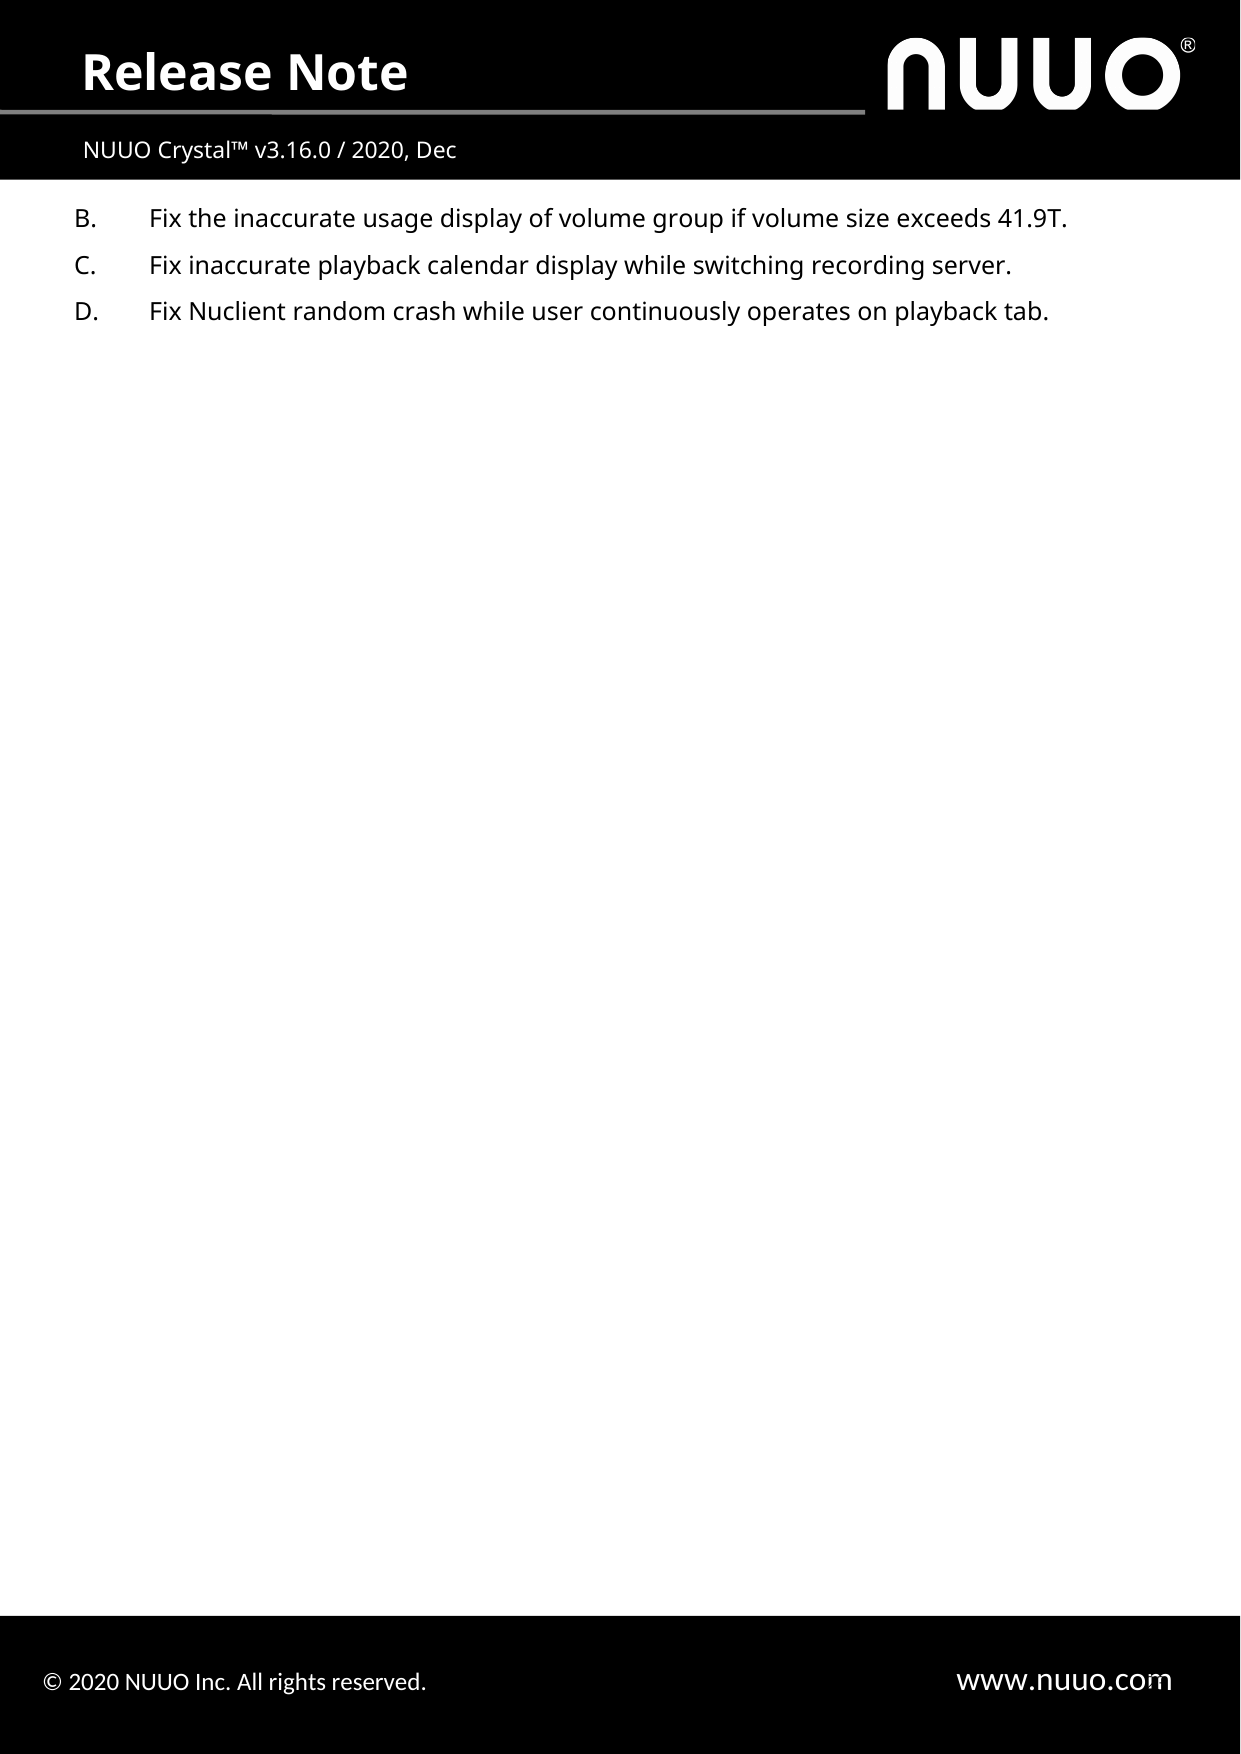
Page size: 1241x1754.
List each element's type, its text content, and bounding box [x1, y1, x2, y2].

list Fix inaccurate playback calendar display while switching recording server. [74, 247, 1166, 281]
list Fix Nuclient random crash while user continuously operates on playback tab. [74, 294, 1166, 328]
picture [887, 37, 1196, 110]
list Fix the inaccurate usage display of volume group if volume size exceeds 41.9T. [74, 201, 1166, 235]
